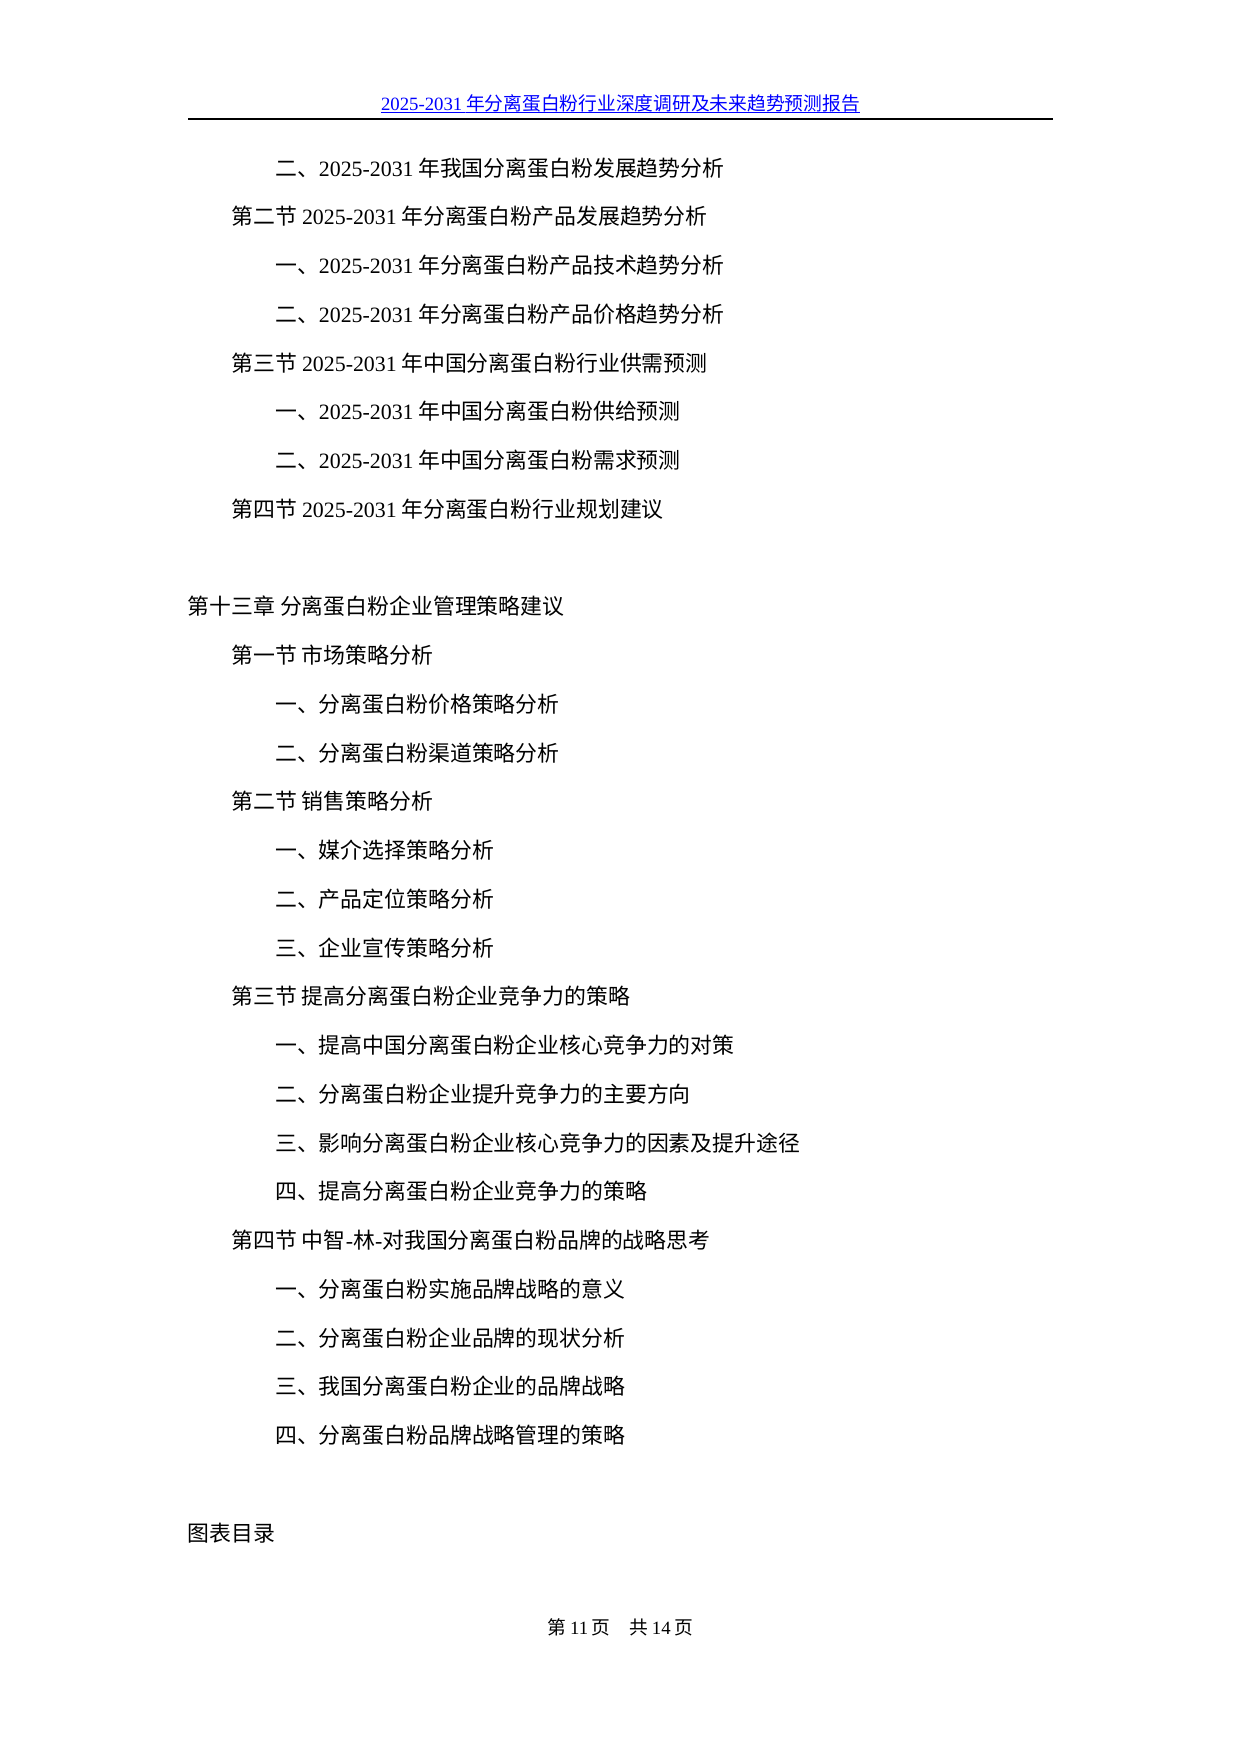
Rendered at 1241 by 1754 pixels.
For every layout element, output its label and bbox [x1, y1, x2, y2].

text [187, 150, 1053, 1548]
